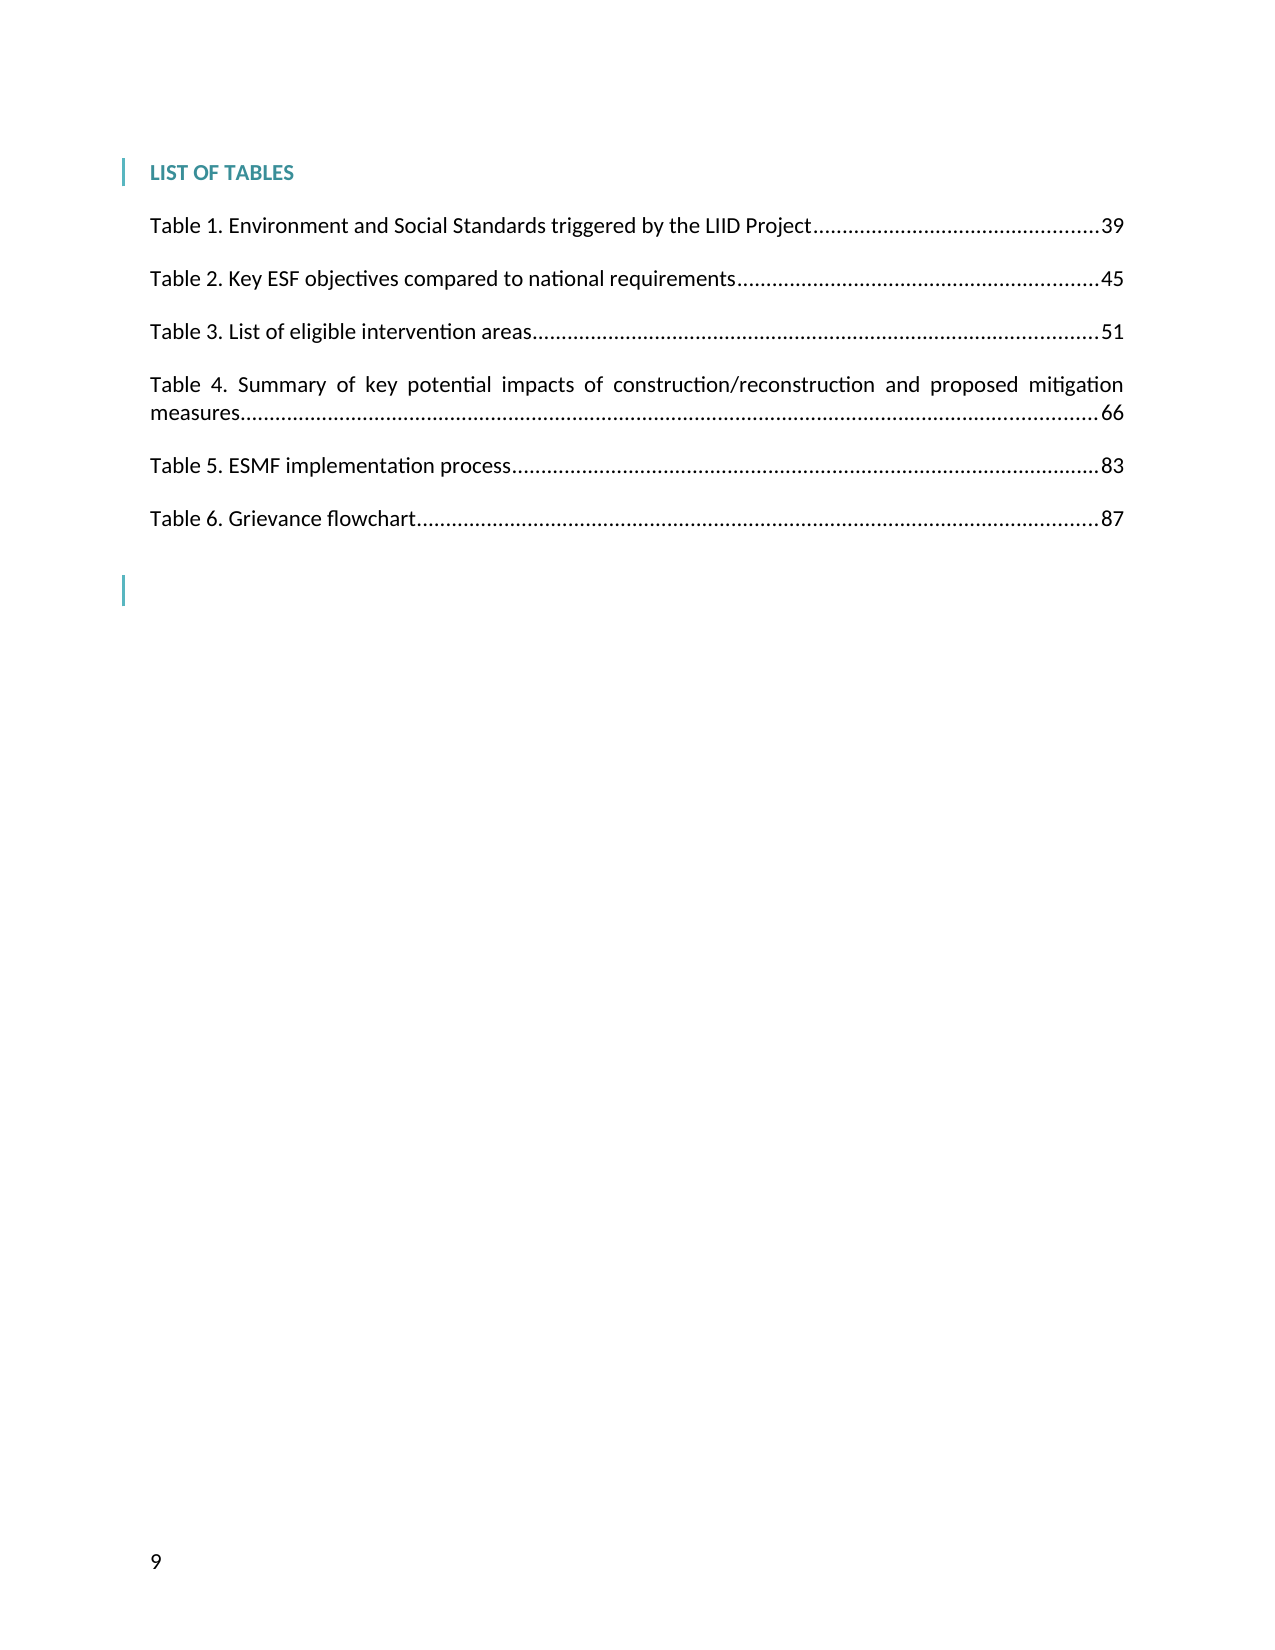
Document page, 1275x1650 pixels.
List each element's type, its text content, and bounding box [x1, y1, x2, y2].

subtitle LIST OF TABLES [125, 158, 1125, 186]
text Table 3. List of eligible intervention areas 51 [150, 317, 1125, 345]
text Table 2. Key ESF objectives compared to national requirements 45 [150, 264, 1125, 292]
text Table 6. Grievance flowchart 87 [150, 504, 1125, 532]
text Table 1. Environment and Social Standards triggered by the LIID Project 39 [150, 211, 1125, 239]
text Table 5. ESMF implementation process 83 [150, 451, 1125, 479]
text Table 4. Summary of key potential impacts of construction/reconstruction and proposed mitigation measures 66 [150, 370, 1125, 426]
